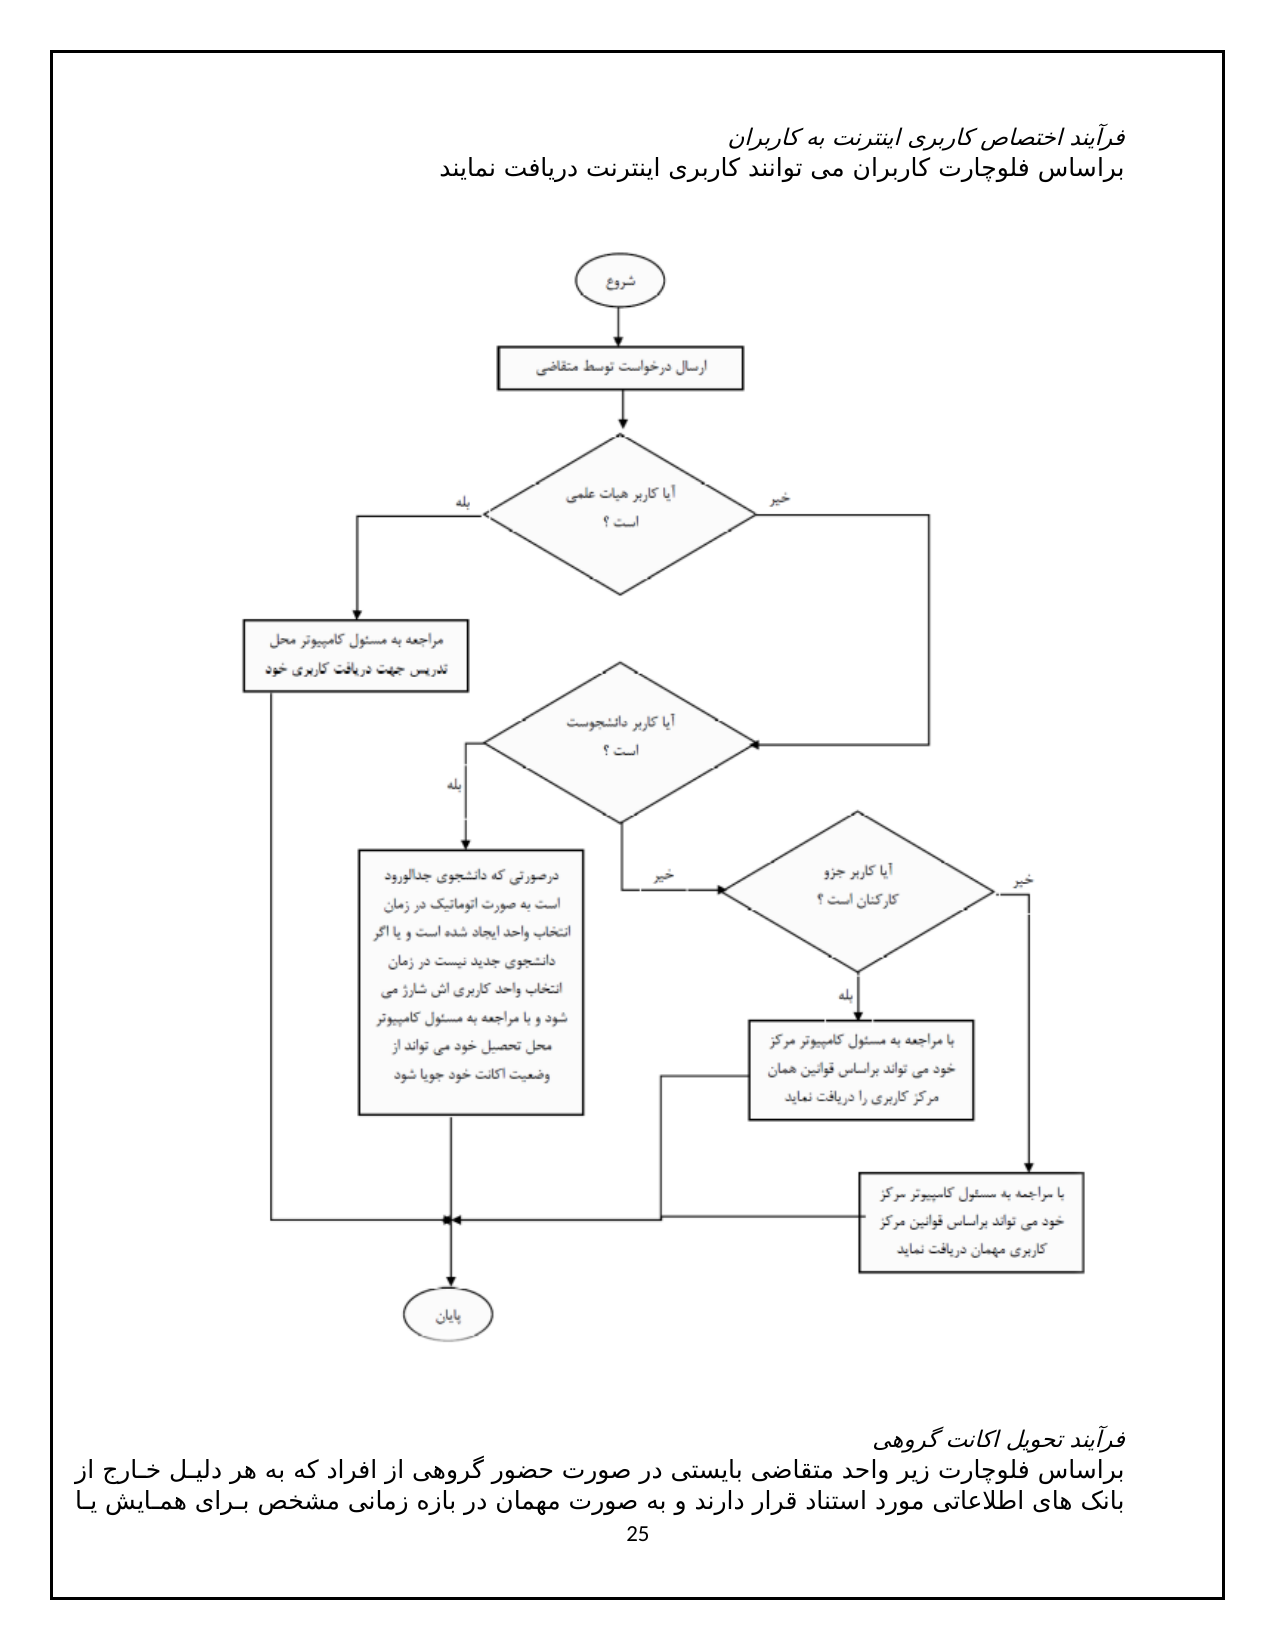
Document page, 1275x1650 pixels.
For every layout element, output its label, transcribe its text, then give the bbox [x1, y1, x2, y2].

subtitle فرآیند اختصاص کاربری اینترنت به کاربران [75, 124, 1200, 151]
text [75, 1455, 1125, 1516]
subtitle فرآیند تحویل اکانت گروهی [75, 1426, 1200, 1453]
picture [193, 230, 1079, 1328]
text براساس فلوچارت کاربران می توانند کاربری اینترنت دریافت نمایند [75, 153, 1200, 182]
